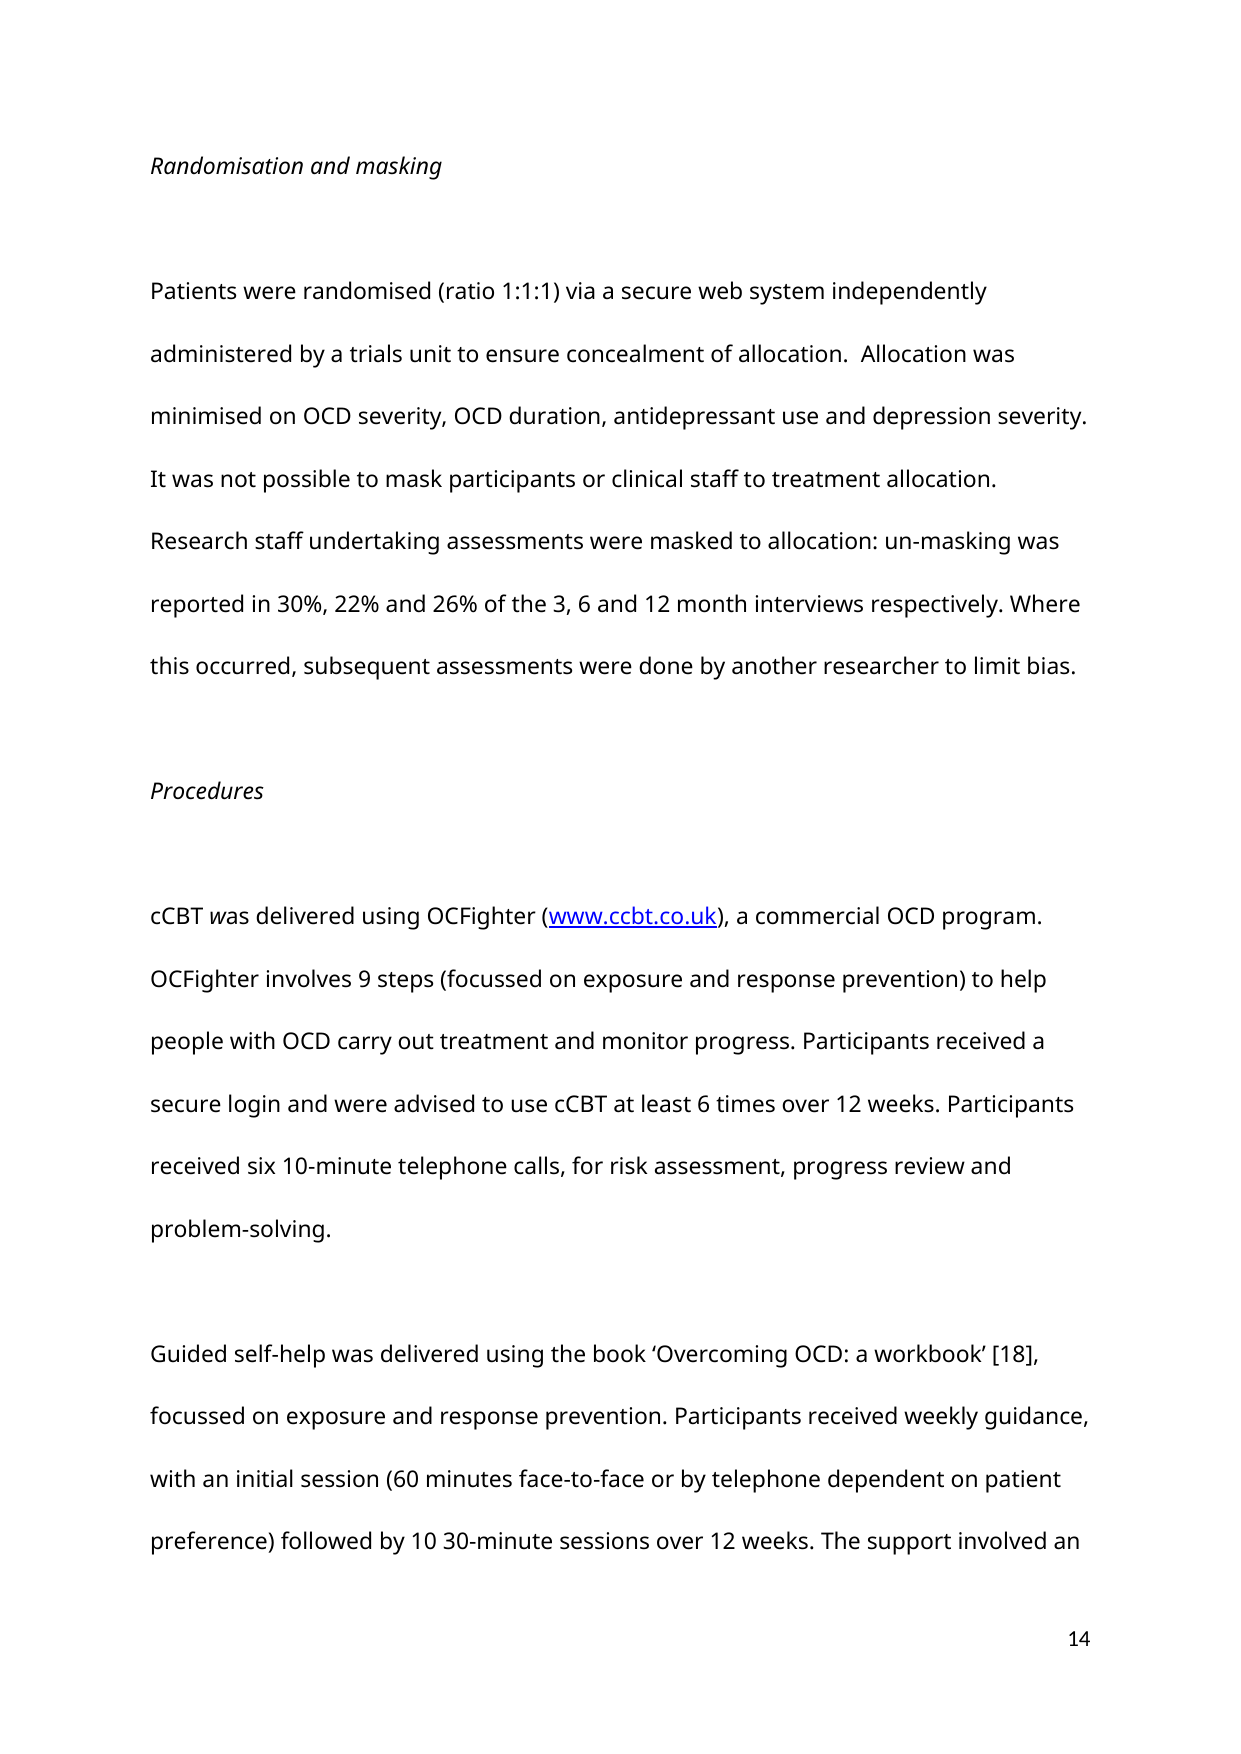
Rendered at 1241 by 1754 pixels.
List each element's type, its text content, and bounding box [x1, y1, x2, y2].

text Procedures [150, 775, 1090, 806]
text cCBT was delivered using OCFighter (www.ccbt.co.uk), a commercial OCD program. OCFighter involves 9 steps (focussed on exposure and response prevention) to help people with OCD carry out treatment and monitor progress. Participants received a secure login and were advised to use cCBT at least 6 times over 12 weeks. Participants received six 10-minute telephone calls, for risk assessment, progress review and problem-solving. [150, 900, 1090, 1244]
text Randomisation and masking [150, 150, 1090, 181]
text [150, 1337, 1090, 1556]
text Patients were randomised (ratio 1:1:1) via a secure web system independently administered by a trials unit to ensure concealment of allocation. Allocation was minimised on OCD severity, OCD duration, antidepressant use and depression severity. It was not possible to mask participants or clinical staff to treatment allocation. Research staff undertaking assessments were masked to allocation: un-masking was reported in 30%, 22% and 26% of the 3, 6 and 12 month interviews respectively. Where this occurred, subsequent assessments were done by another researcher to limit bias. [150, 275, 1090, 681]
